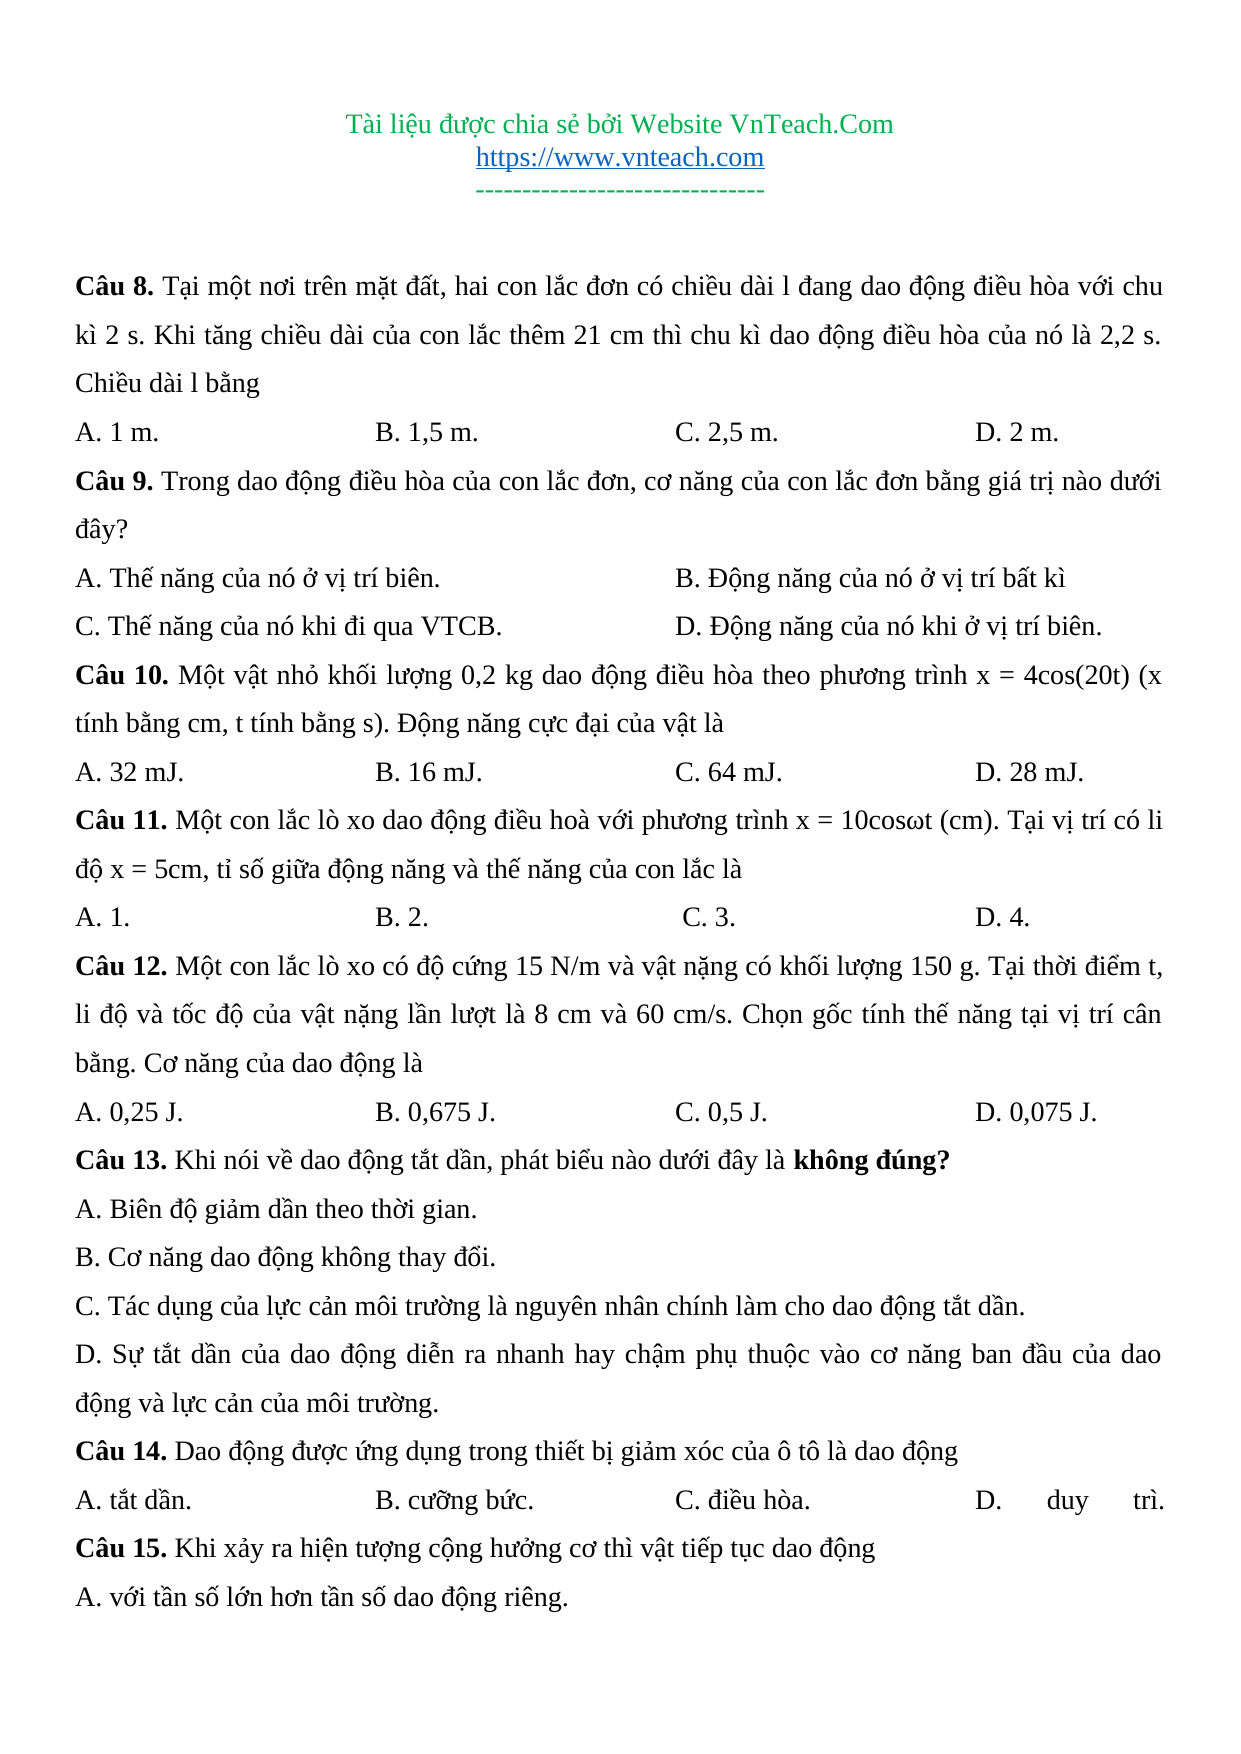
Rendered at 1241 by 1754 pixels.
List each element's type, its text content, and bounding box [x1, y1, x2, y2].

text Câu 12. Một con lắc lò xo có độ cứng 15 N/m và vật nặng có khối lượng 150 g. Tại thời điểm t, li độ và tốc độ của vật nặng lần lượt là 8 cm và 60 cm/s. Chọn gốc tính thế năng tại vị trí cân bằng. Cơ năng của dao động là [75, 949, 1165, 1078]
text Câu 10. Một vật nhỏ khối lượng 0,2 kg dao động điều hòa theo phương trình x = 4cos(20t) (x tính bằng cm, t tính bằng s). Động năng cực đại của vật là [75, 658, 1165, 739]
text Câu 8. Tại một nơi trên mặt đất, hai con lắc đơn có chiều dài l đang dao động điều hòa với chu kì 2 s. Khi tăng chiều dài của con lắc thêm 21 cm thì chu kì dao động điều hòa của nó là 2,2 s. Chiều dài l bằng [75, 269, 1165, 399]
text A. 32 mJ. B. 16 mJ. C. 64 mJ. D. 28 mJ. [75, 755, 1165, 787]
text Câu 14. Dao động được ứng dụng trong thiết bị giảm xóc của ô tô là dao động [75, 1434, 1165, 1467]
text A. 1. B. 2. C. 3. D. 4. [75, 900, 1165, 933]
text A. với tần số lớn hơn tần số dao động riêng. [75, 1580, 1165, 1612]
text A. tắt dần. B. cưỡng bức. C. điều hòa. D. duy trì. Câu 15. Khi xảy ra hiện tượng cộng hưởng cơ thì vật tiếp tục dao động [75, 1483, 1165, 1564]
text C. Thế năng của nó khi đi qua VTCB. D. Động năng của nó khi ở vị trí biên. [75, 609, 1165, 642]
text C. Tác dụng của lực cản môi trường là nguyên nhân chính làm cho dao động tắt dần. [75, 1289, 1165, 1321]
text Câu 11. Một con lắc lò xo dao động điều hoà với phương trình x = 10cosωt (cm). Tại vị trí có li độ x = 5cm, tỉ số giữa động năng và thế năng của con lắc là [75, 803, 1165, 884]
text A. Thế năng của nó ở vị trí biên. B. Động năng của nó ở vị trí bất kì [75, 561, 1165, 593]
text Câu 13. Khi nói về dao động tắt dần, phát biểu nào dưới đây là không đúng? [75, 1143, 1165, 1176]
text A. 0,25 J. B. 0,675 J. C. 0,5 J. D. 0,075 J. [75, 1094, 1165, 1127]
text A. Biên độ giảm dần theo thời gian. [75, 1192, 1165, 1224]
text B. Cơ năng dao động không thay đổi. [75, 1240, 1165, 1273]
text D. Sự tắt dần của dao động diễn ra nhanh hay chậm phụ thuộc vào cơ năng ban đầu của dao động và lực cản của môi trường. [75, 1337, 1165, 1418]
text A. 1 m. B. 1,5 m. C. 2,5 m. D. 2 m. [75, 415, 1165, 447]
text Câu 9. Trong dao động điều hòa của con lắc đơn, cơ năng của con lắc đơn bằng giá trị nào dưới đây? [75, 463, 1165, 544]
